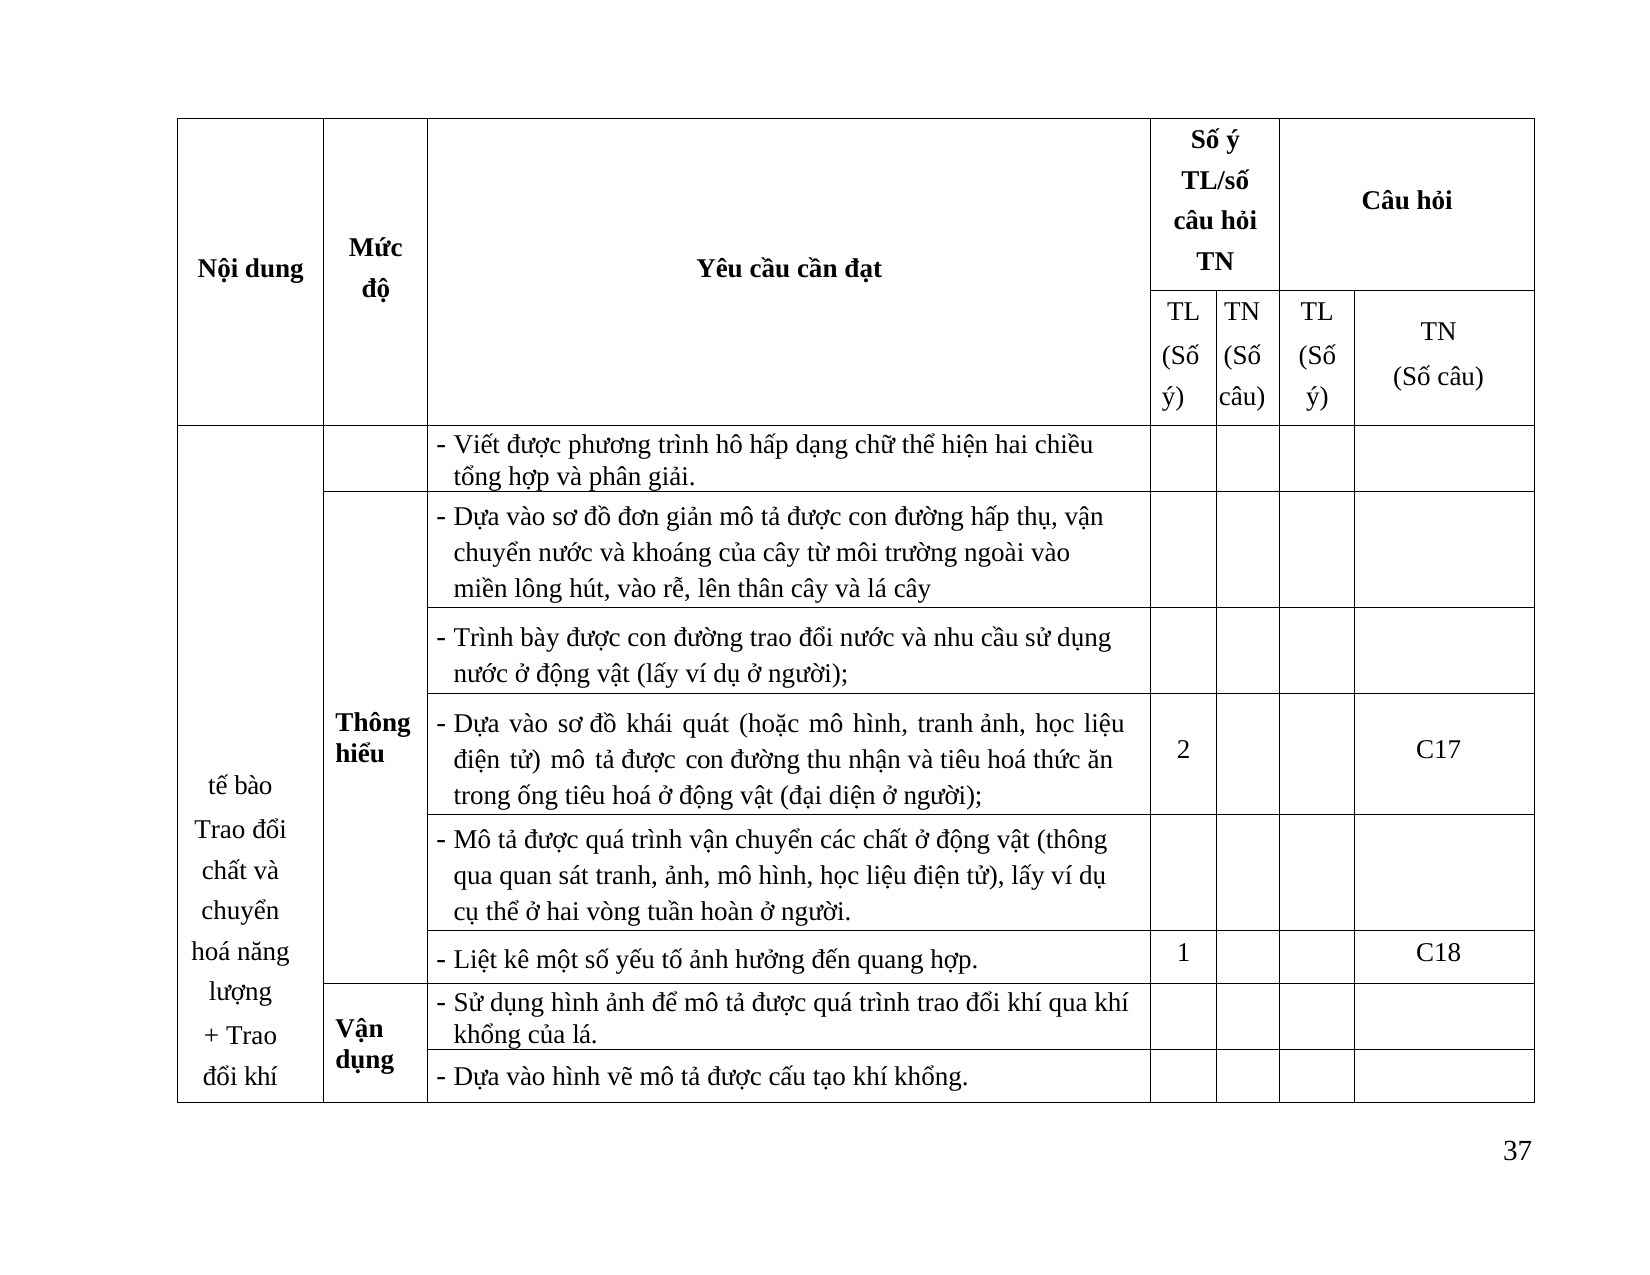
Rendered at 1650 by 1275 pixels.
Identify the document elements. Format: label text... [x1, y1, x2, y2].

table_cell Liệt kê một số yếu tố ảnh hưởng đến quang hợp. [428, 931, 1150, 983]
table_cell [1217, 984, 1279, 1049]
table_cell [1151, 608, 1216, 693]
table_cell [1280, 815, 1354, 930]
table_cell [1355, 492, 1534, 607]
table_cell [1280, 608, 1354, 693]
table_cell [1280, 492, 1354, 607]
table_cell Vận dụng [324, 984, 427, 1102]
table_cell [1280, 426, 1354, 491]
table_cell Dựa vào sơ đồ đơn giản mô tả được con đường hấp thụ, vận chuyển nước và khoáng của cây từ môi trường ngoài vào miền lông hút, vào rễ, lên thân cây và lá cây [428, 492, 1150, 607]
table_header Số ý TL/số câu hỏi TN [1151, 119, 1279, 290]
table_cell [1280, 1050, 1354, 1102]
table_cell Sử dụng hình ảnh để mô tả được quá trình trao đổi khí qua khí khổng của lá. [428, 984, 1150, 1049]
table_cell [1355, 608, 1534, 693]
table_cell Trình bày được con đường trao đổi nước và nhu cầu sử dụng nước ở động vật (lấy ví dụ ở người); [428, 608, 1150, 693]
table_cell [1280, 931, 1354, 983]
table_cell [1217, 1050, 1279, 1102]
table_cell [1355, 815, 1534, 930]
table_cell [1151, 984, 1216, 1049]
table_cell [1151, 492, 1216, 607]
table_header Nội dung [178, 119, 323, 425]
table_header Câu hỏi [1280, 119, 1534, 290]
table_cell [1217, 426, 1279, 491]
table_cell [1151, 426, 1216, 491]
table_cell 2 [1151, 694, 1216, 814]
table_cell Thông hiểu [324, 492, 427, 983]
table_cell [1217, 694, 1279, 814]
table_cell C18 [1355, 931, 1534, 983]
table_cell [1217, 492, 1279, 607]
table_cell TN (Số câu) [1355, 291, 1534, 425]
table_cell TL (Số ý) [1280, 291, 1354, 425]
table_cell [1280, 694, 1354, 814]
table_cell [1217, 815, 1279, 930]
table_cell [1355, 426, 1534, 491]
table_cell Mô tả được quá trình vận chuyển các chất ở động vật (thông qua quan sát tranh, ảnh, mô hình, học liệu điện tử), lấy ví dụ cụ thể ở hai vòng tuần hoàn ở người. [428, 815, 1150, 930]
table_cell [1217, 931, 1279, 983]
table_cell [1217, 608, 1279, 693]
table_cell [1151, 1050, 1216, 1102]
table_cell 1 [1151, 931, 1216, 983]
table_cell Viết được phương trình hô hấp dạng chữ thể hiện hai chiều tổng hợp và phân giải. [428, 426, 1150, 491]
table_header Yêu cầu cần đạt [428, 119, 1150, 425]
table_cell [1355, 984, 1534, 1049]
table_cell [1151, 815, 1216, 930]
table_cell [1280, 984, 1354, 1049]
table_cell TL (Số ý) [1151, 291, 1216, 425]
table_cell TN (Số câu) [1217, 291, 1279, 425]
table_header Mức độ [324, 119, 427, 425]
table_cell [1355, 1050, 1534, 1102]
table_cell C17 [1355, 694, 1534, 814]
table_cell Dựa vào hình vẽ mô tả được cấu tạo khí khổng. [428, 1050, 1150, 1102]
table_cell Dựa vào sơ đồ khái quát (hoặc mô hình, tranh ảnh, học liệu điện tử) mô tả được con đường thu nhận và tiêu hoá thức ăn trong ống tiêu hoá ở động vật (đại diện ở người); [428, 694, 1150, 814]
